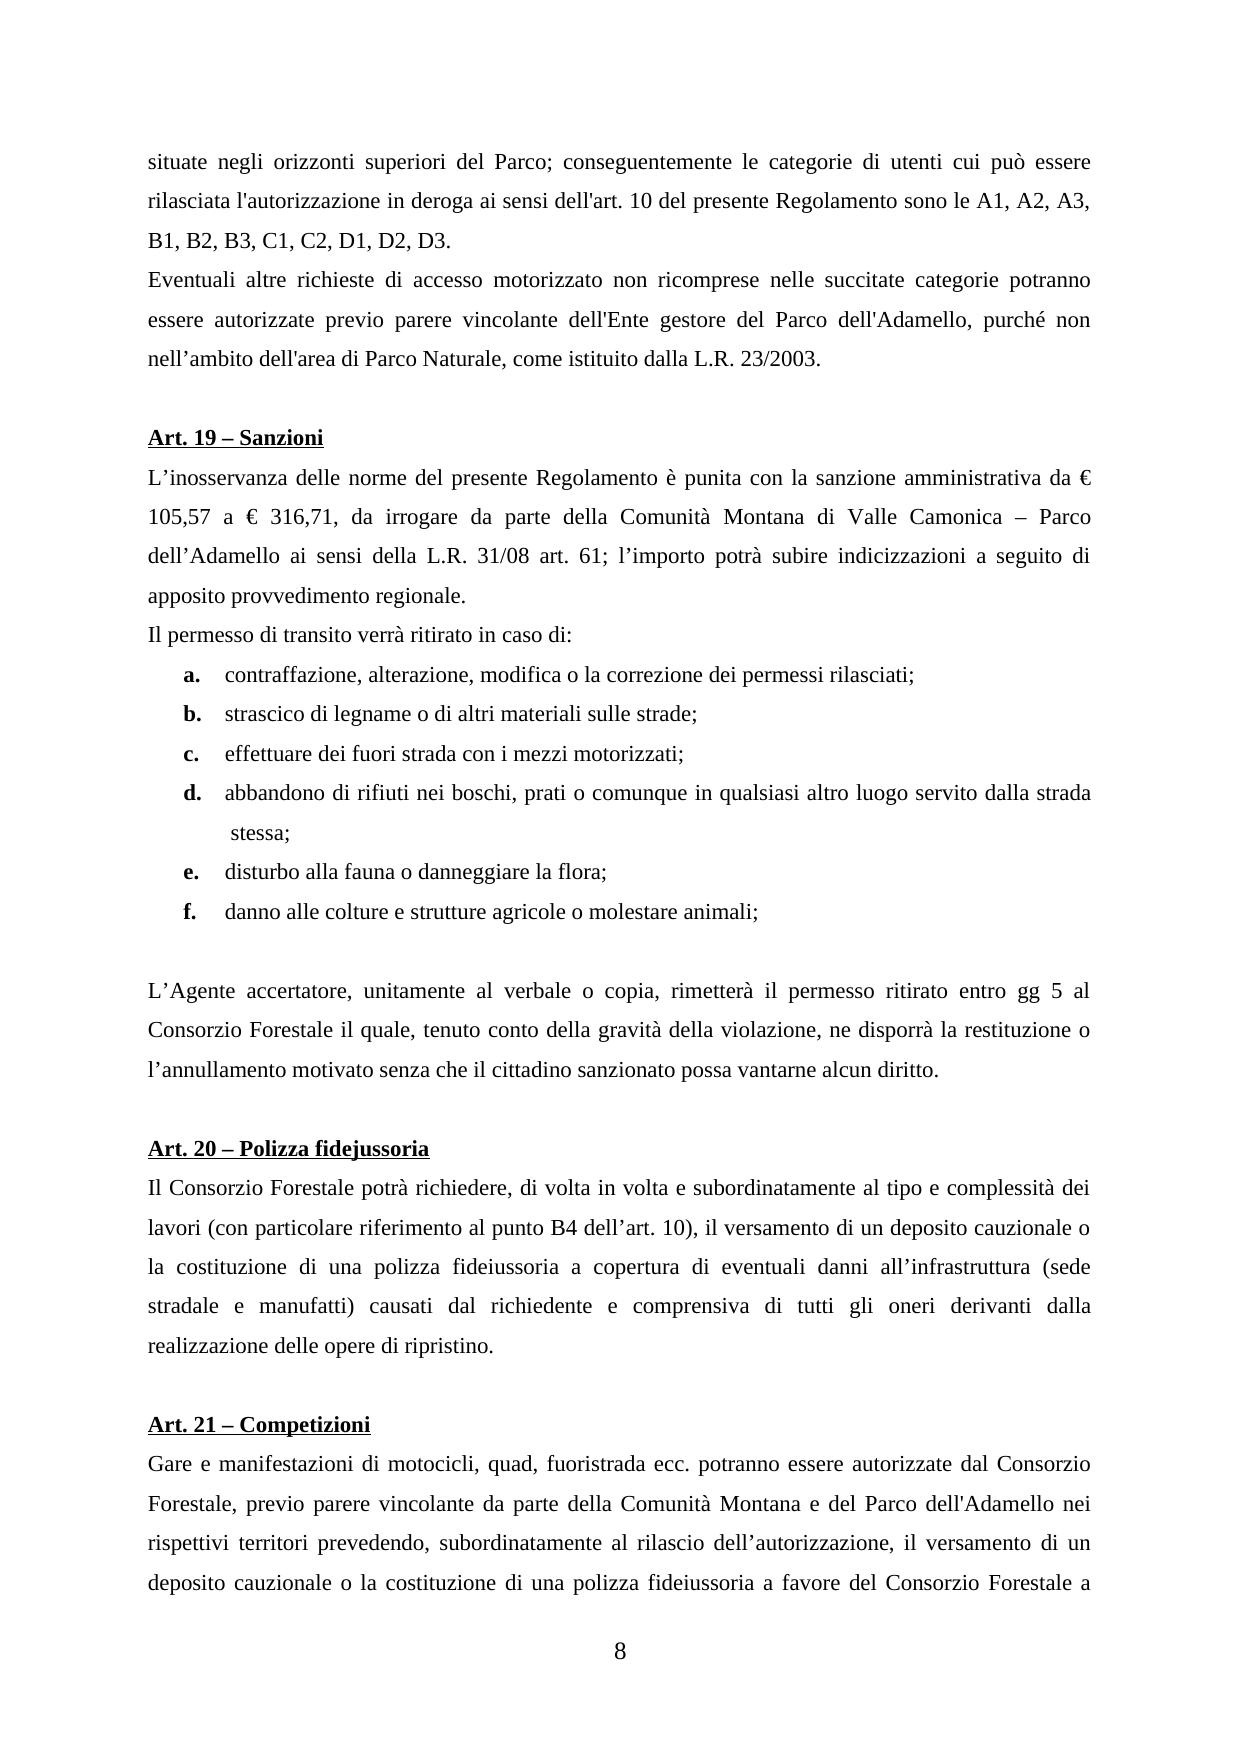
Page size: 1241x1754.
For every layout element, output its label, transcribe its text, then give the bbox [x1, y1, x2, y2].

text Eventuali altre richieste di accesso motorizzato non ricomprese nelle succitate categorie potranno essere autorizzate previo parere vincolante dell'Ente gestore del Parco dell'Adamello, purché non nell’ambito dell'area di Parco Naturale, come istituito dalla L.R. 23/2003. [148, 266, 1092, 371]
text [148, 148, 1092, 253]
list disturbo alla fauna o danneggiare la flora; [183, 858, 1092, 885]
list strascico di legname o di altri materiali sulle strade; [183, 700, 1092, 727]
text Art. 19 – Sanzioni [148, 424, 1092, 450]
list effettuare dei fuori strada con i mezzi motorizzati; [183, 740, 1092, 766]
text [148, 1451, 1092, 1595]
text Il Consorzio Forestale potrà richiedere, di volta in volta e subordinatamente al tipo e complessità dei lavori (con particolare riferimento al punto B4 dell’art. 10), il versamento di un deposito cauzionale o la costituzione di una polizza fideiussoria a copertura di eventuali danni all’infrastruttura (sede stradale e manufatti) causati dal richiedente e comprensiva di tutti gli oneri derivanti dalla realizzazione delle opere di ripristino. [148, 1174, 1092, 1358]
text Art. 21 – Competizioni [148, 1411, 1092, 1437]
text L’Agente accertatore, unitamente al verbale o copia, rimetterà il permesso ritirato entro gg 5 al Consorzio Forestale il quale, tenuto conto della gravità della violazione, ne disporrà la restituzione o l’annullamento motivato senza che il cittadino sanzionato possa vantarne alcun diritto. [148, 977, 1092, 1082]
text L’inosservanza delle norme del presente Regolamento è punita con la sanzione amministrativa da € 105,57 a € 316,71, da irrogare da parte della Comunità Montana di Valle Camonica – Parco dell’Adamello ai sensi della L.R. 31/08 art. 61; l’importo potrà subire indicizzazioni a seguito di apposito provvedimento regionale. [148, 463, 1092, 608]
list danno alle colture e strutture agricole o molestare animali; [183, 898, 1092, 924]
text Art. 20 – Polizza fidejussoria [148, 1135, 1092, 1161]
list abbandono di rifiuti nei boschi, prati o comunque in qualsiasi altro luogo servito dalla strada stessa; [183, 779, 1092, 845]
list contraffazione, alterazione, modifica o la correzione dei permessi rilasciati; [183, 661, 1092, 687]
text Il permesso di transito verrà ritirato in caso di: [148, 621, 1092, 648]
